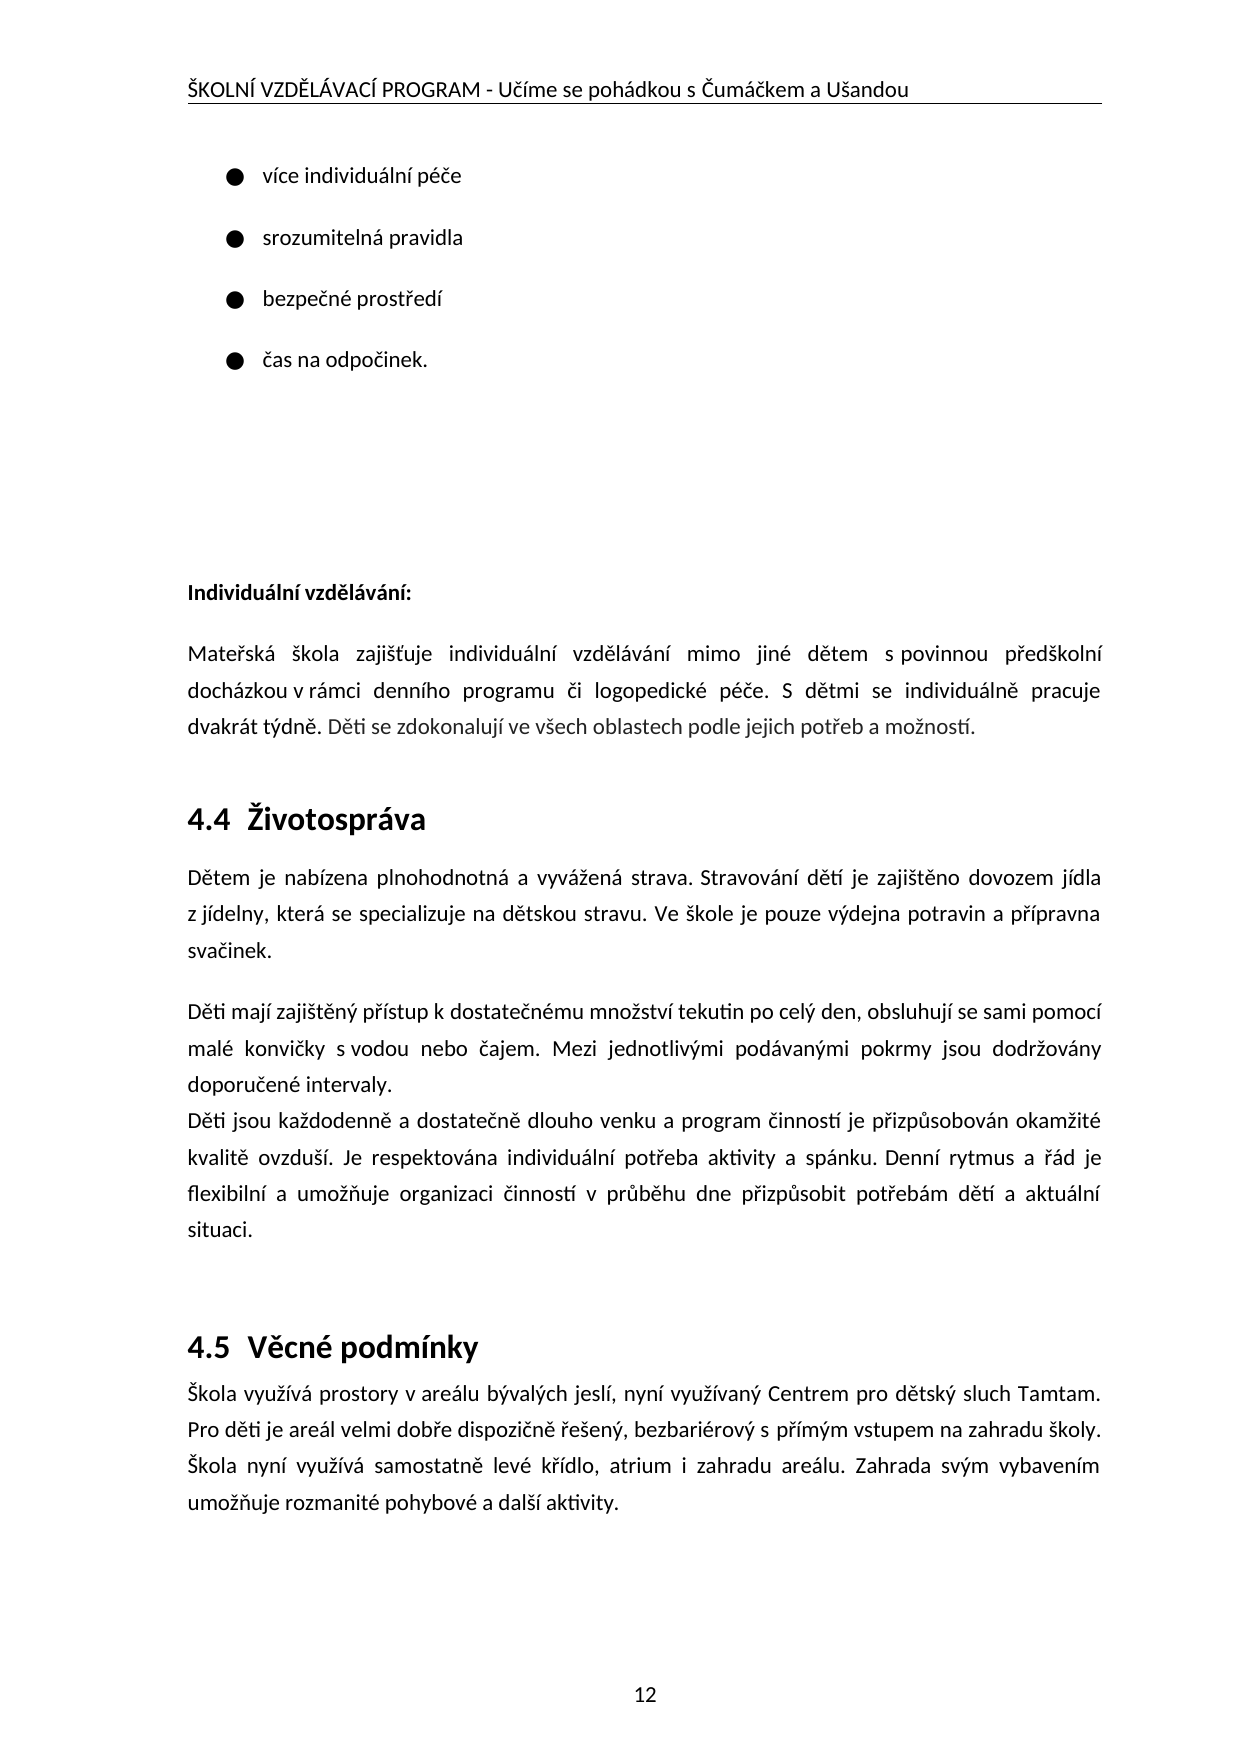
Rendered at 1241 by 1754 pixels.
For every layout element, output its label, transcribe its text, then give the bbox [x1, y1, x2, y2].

text Děti mají zajištěný přístup k dostatečnému množství tekutin po celý den, obsluhují se sami pomocí malé konvičky s vodou nebo čajem. Mezi jednotlivými podávanými pokrmy jsou dodržovány doporučené intervaly. Děti jsou každodenně a dostatečně dlouho venku a program činností je přizpůsobován okamžité kvalitě ovzduší. Je respektována individuální potřeba aktivity a spánku. Denní rytmus a řád je flexibilní a umožňuje organizaci činností v průběhu dne přizpůsobit potřebám dětí a aktuální situaci. [187, 997, 1102, 1243]
text Škola využívá prostory v areálu bývalých jeslí, nyní využívaný Centrem pro dětský sluch Tamtam. Pro děti je areál velmi dobře dispozičně řešený, bezbariérový s přímým vstupem na zahradu školy. Škola nyní využívá samostatně levé křídlo, atrium i zahradu areálu. Zahrada svým vybavením umožňuje rozmanité pohybové a další aktivity. [187, 1379, 1102, 1516]
text Mateřská škola zajišťuje individuální vzdělávání mimo jiné dětem s povinnou předškolní docházkou v rámci denního programu či logopedické péče. S dětmi se individuálně pracuje dvakrát týdně. Děti se zdokonalují ve všech oblastech podle jejich potřeb a možností. [187, 639, 1102, 740]
list čas na odpočinek. [225, 333, 1102, 380]
text Individuální vzdělávání: [187, 578, 1102, 606]
list bezpečné prostředí [225, 272, 1102, 319]
list více individuální péče [225, 150, 1102, 197]
list srozumitelná pravidla [225, 211, 1102, 258]
text Dětem je nabízena plnohodnotná a vyvážená strava. Stravování dětí je zajištěno dovozem jídla z jídelny, která se specializuje na dětskou stravu. Ve škole je pouze výdejna potravin a přípravna svačinek. [187, 863, 1102, 964]
subtitle Věcné podmínky [187, 1326, 1102, 1366]
subtitle Životospráva [187, 797, 1102, 838]
